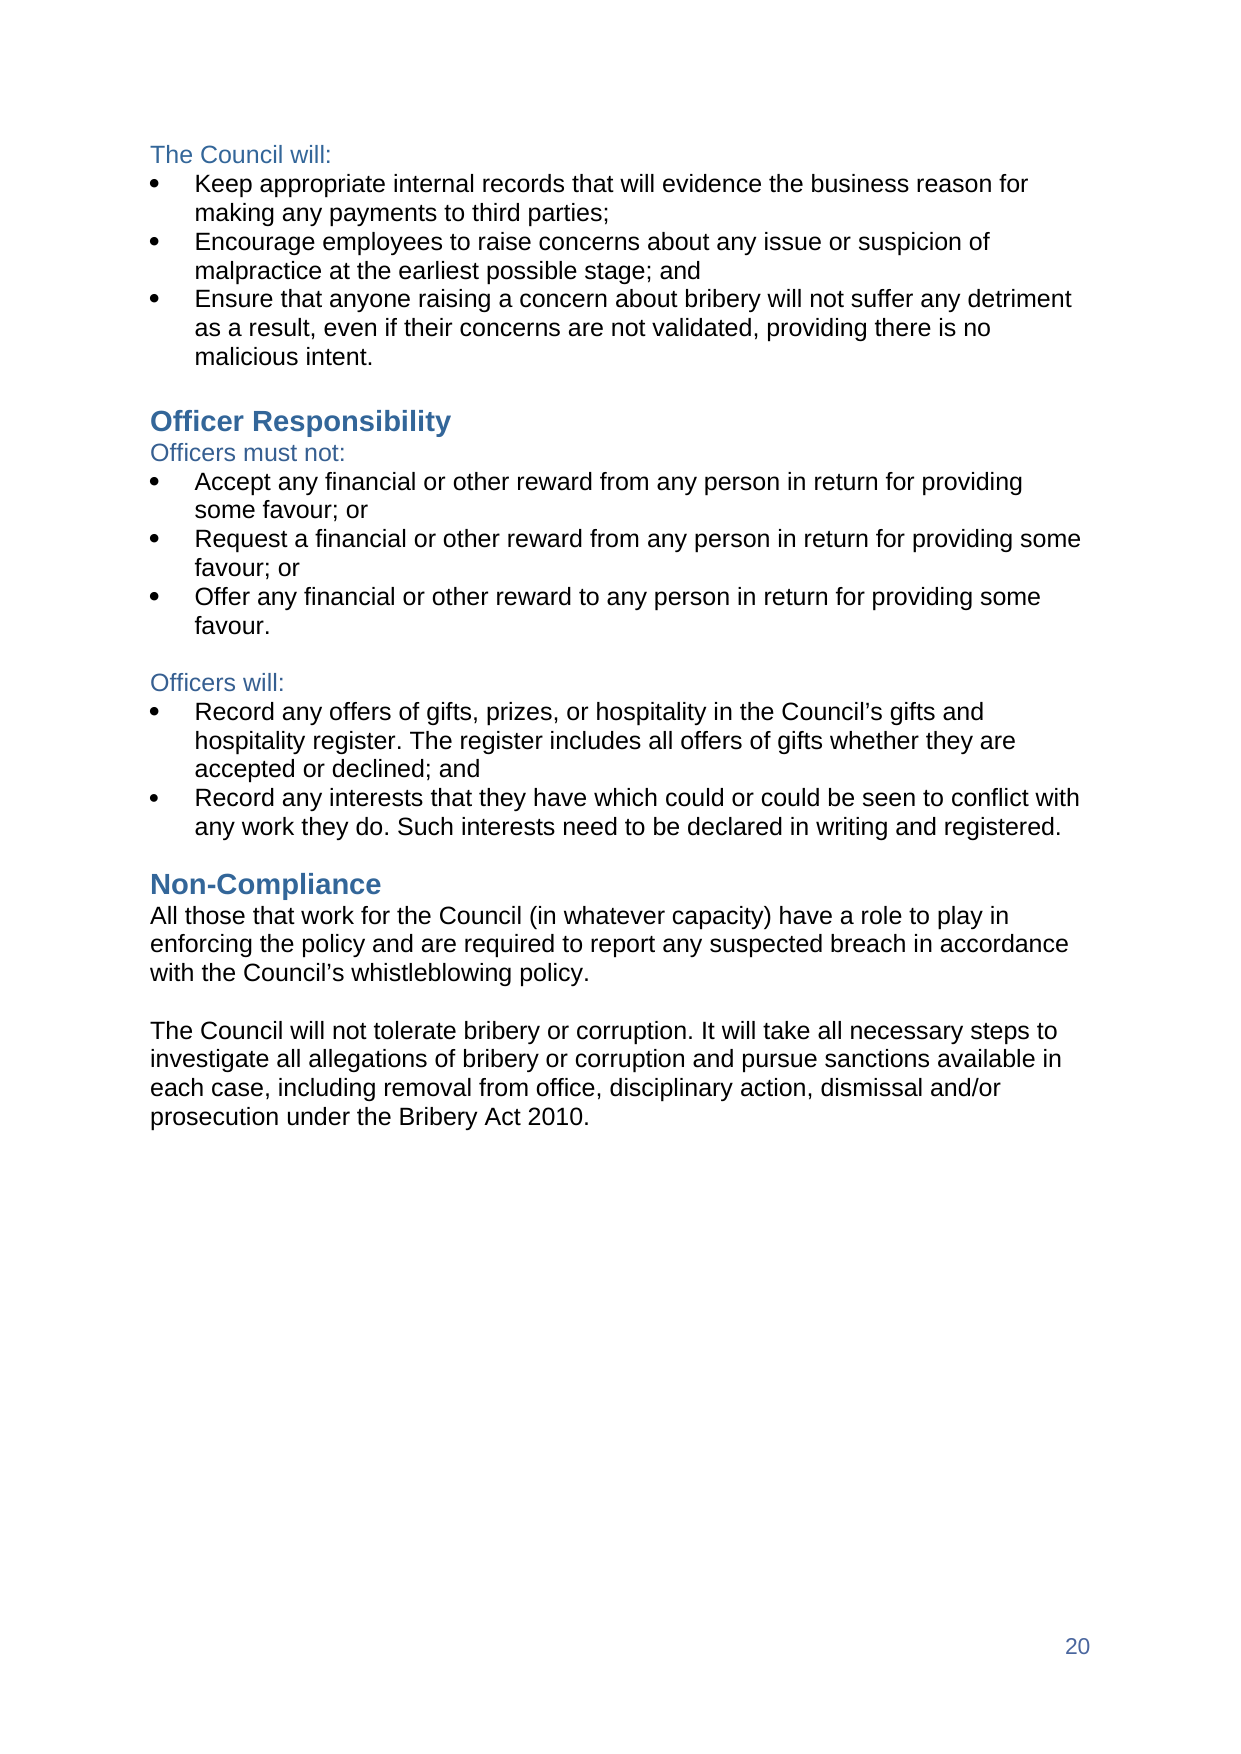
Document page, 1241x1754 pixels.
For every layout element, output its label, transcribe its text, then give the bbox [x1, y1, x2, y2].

list Record any interests that they have which could or could be seen to conflict with any work they do. Such interests need to be declared in writing and registered. [150, 783, 1090, 841]
list Accept any financial or other reward from any person in return for providing some favour; or [150, 467, 1090, 524]
list Officers will: [150, 668, 1090, 697]
text Non-Compliance All those that work for the Council (in whatever capacity) have a role to play in enforcing the policy and are required to report any suspected breach in accordance with the Council’s whistleblowing policy. [150, 867, 1090, 987]
text Officers must not: [150, 438, 1090, 467]
list Request a financial or other reward from any person in return for providing some favour; or [150, 524, 1090, 582]
text Officer Responsibility [150, 404, 1090, 438]
text The Council will not tolerate bribery or corruption. It will take all necessary steps to investigate all allegations of bribery or corruption and pursue sanctions available in each case, including removal from office, disciplinary action, dismissal and/or prosecution under the Bribery Act 2010. [150, 1016, 1090, 1131]
list Keep appropriate internal records that will evidence the business reason for making any payments to third parties; [150, 169, 1090, 227]
list Record any offers of gifts, prizes, or hospitality in the Council’s gifts and hospitality register. The register includes all offers of gifts whether they are accepted or declined; and [150, 697, 1090, 783]
list Encourage employees to raise concerns about any issue or suspicion of malpractice at the earliest possible stage; and [150, 227, 1090, 284]
text The Council will: [150, 140, 1090, 169]
list Ensure that anyone raising a concern about bribery will not suffer any detriment as a result, even if their concerns are not validated, providing there is no malicious intent. [150, 284, 1090, 371]
list Offer any financial or other reward to any person in return for providing some favour. [150, 582, 1090, 639]
